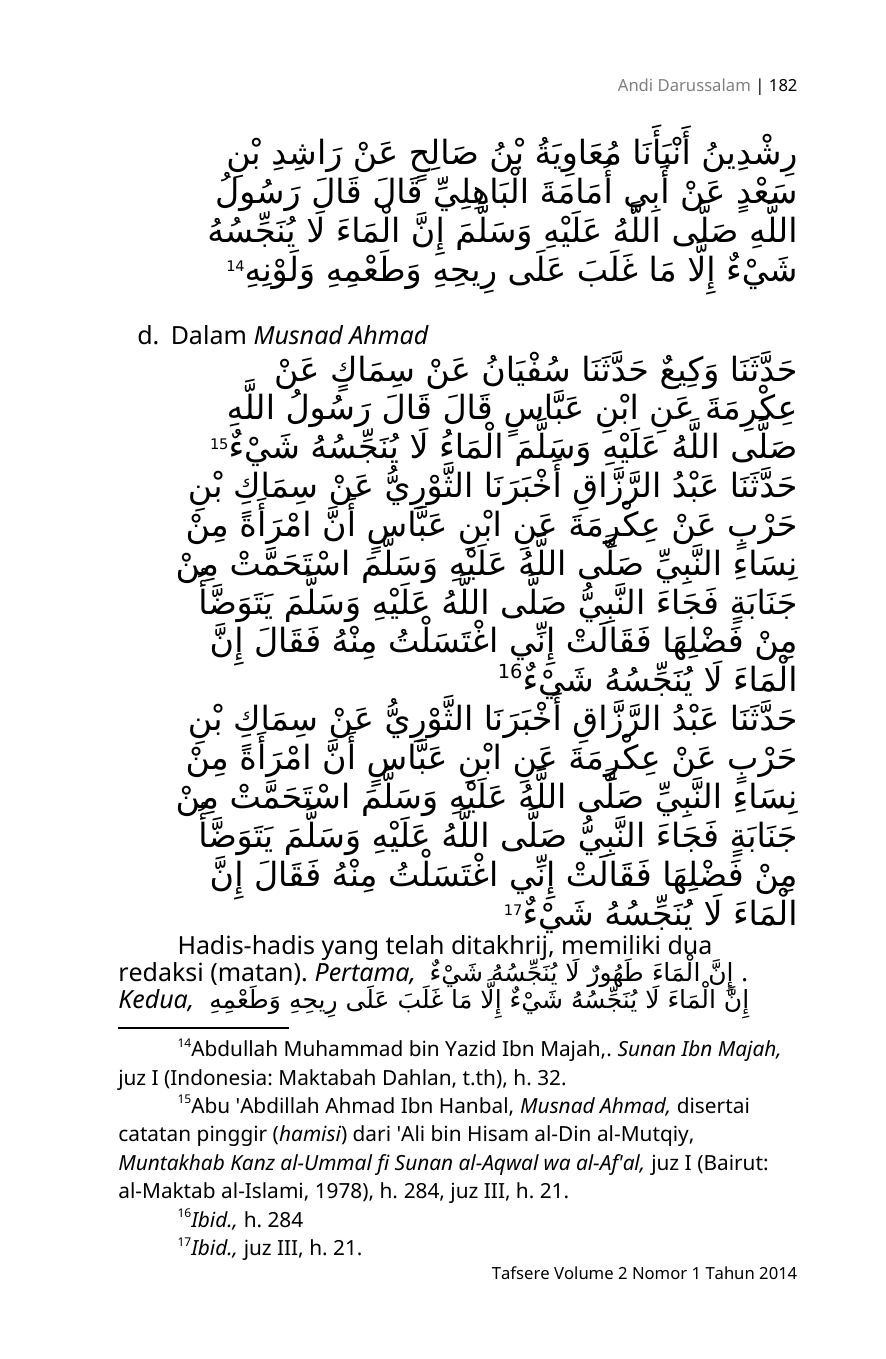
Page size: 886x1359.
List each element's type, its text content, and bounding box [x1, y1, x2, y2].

list Dalam Musnad Ahmad [137, 323, 797, 350]
text حَدَّثَنَا وَكِيعٌ حَدَّثَنَا سُفْيَانُ عَنْ سِمَاكٍ عَنْ عِكْرِمَةَ عَنِ ابْنِ عَبَّاسٍ قَالَ قَالَ رَسُولُ اللَّهِ صَلَّى اللَّهُ عَلَيْهِ وَسَلَّمَ الْمَاءُ لَا يُنَجِّسُهُ شَيْءٌ [172, 350, 797, 467]
text حَدَّثَنَا عَبْدُ الرَّزَّاقِ أَخْبَرَنَا الثَّوْرِيُّ عَنْ سِمَاكِ بْنِ حَرْبٍ عَنْ عِكْرِمَةَ عَنِ ابْنِ عَبَّاسٍ أَنَّ امْرَأَةً مِنْ نِسَاءِ النَّبِيِّ صَلَّى اللَّهُ عَلَيْهِ وَسَلَّمَ اسْتَحَمَّتْ مِنْ جَنَابَةٍ فَجَاءَ النَّبِيُّ صَلَّى اللَّهُ عَلَيْهِ وَسَلَّمَ يَتَوَضَّأُ مِنْ فَضْلِهَا فَقَالَتْ إِنِّي اغْتَسَلْتُ مِنْهُ فَقَالَ إِنَّ الْمَاءَ لَا يُنَجِّسُهُ شَيْءٌ [172, 700, 797, 933]
text حَدَّثَنَا عَبْدُ الرَّزَّاقِ أَخْبَرَنَا الثَّوْرِيُّ عَنْ سِمَاكِ بْنِ حَرْبٍ عَنْ عِكْرِمَةَ عَنِ ابْنِ عَبَّاسٍ أَنَّ امْرَأَةً مِنْ نِسَاءِ النَّبِيِّ صَلَّى اللَّهُ عَلَيْهِ وَسَلَّمَ اسْتَحَمَّتْ مِنْ جَنَابَةٍ فَجَاءَ النَّبِيُّ صَلَّى اللَّهُ عَلَيْهِ وَسَلَّمَ يَتَوَضَّأُ مِنْ فَضْلِهَا فَقَالَتْ إِنِّي اغْتَسَلْتُ مِنْهُ فَقَالَ إِنَّ الْمَاءَ لَا يُنَجِّسُهُ شَيْءٌ [172, 467, 797, 700]
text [118, 933, 797, 1014]
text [177, 133, 797, 289]
